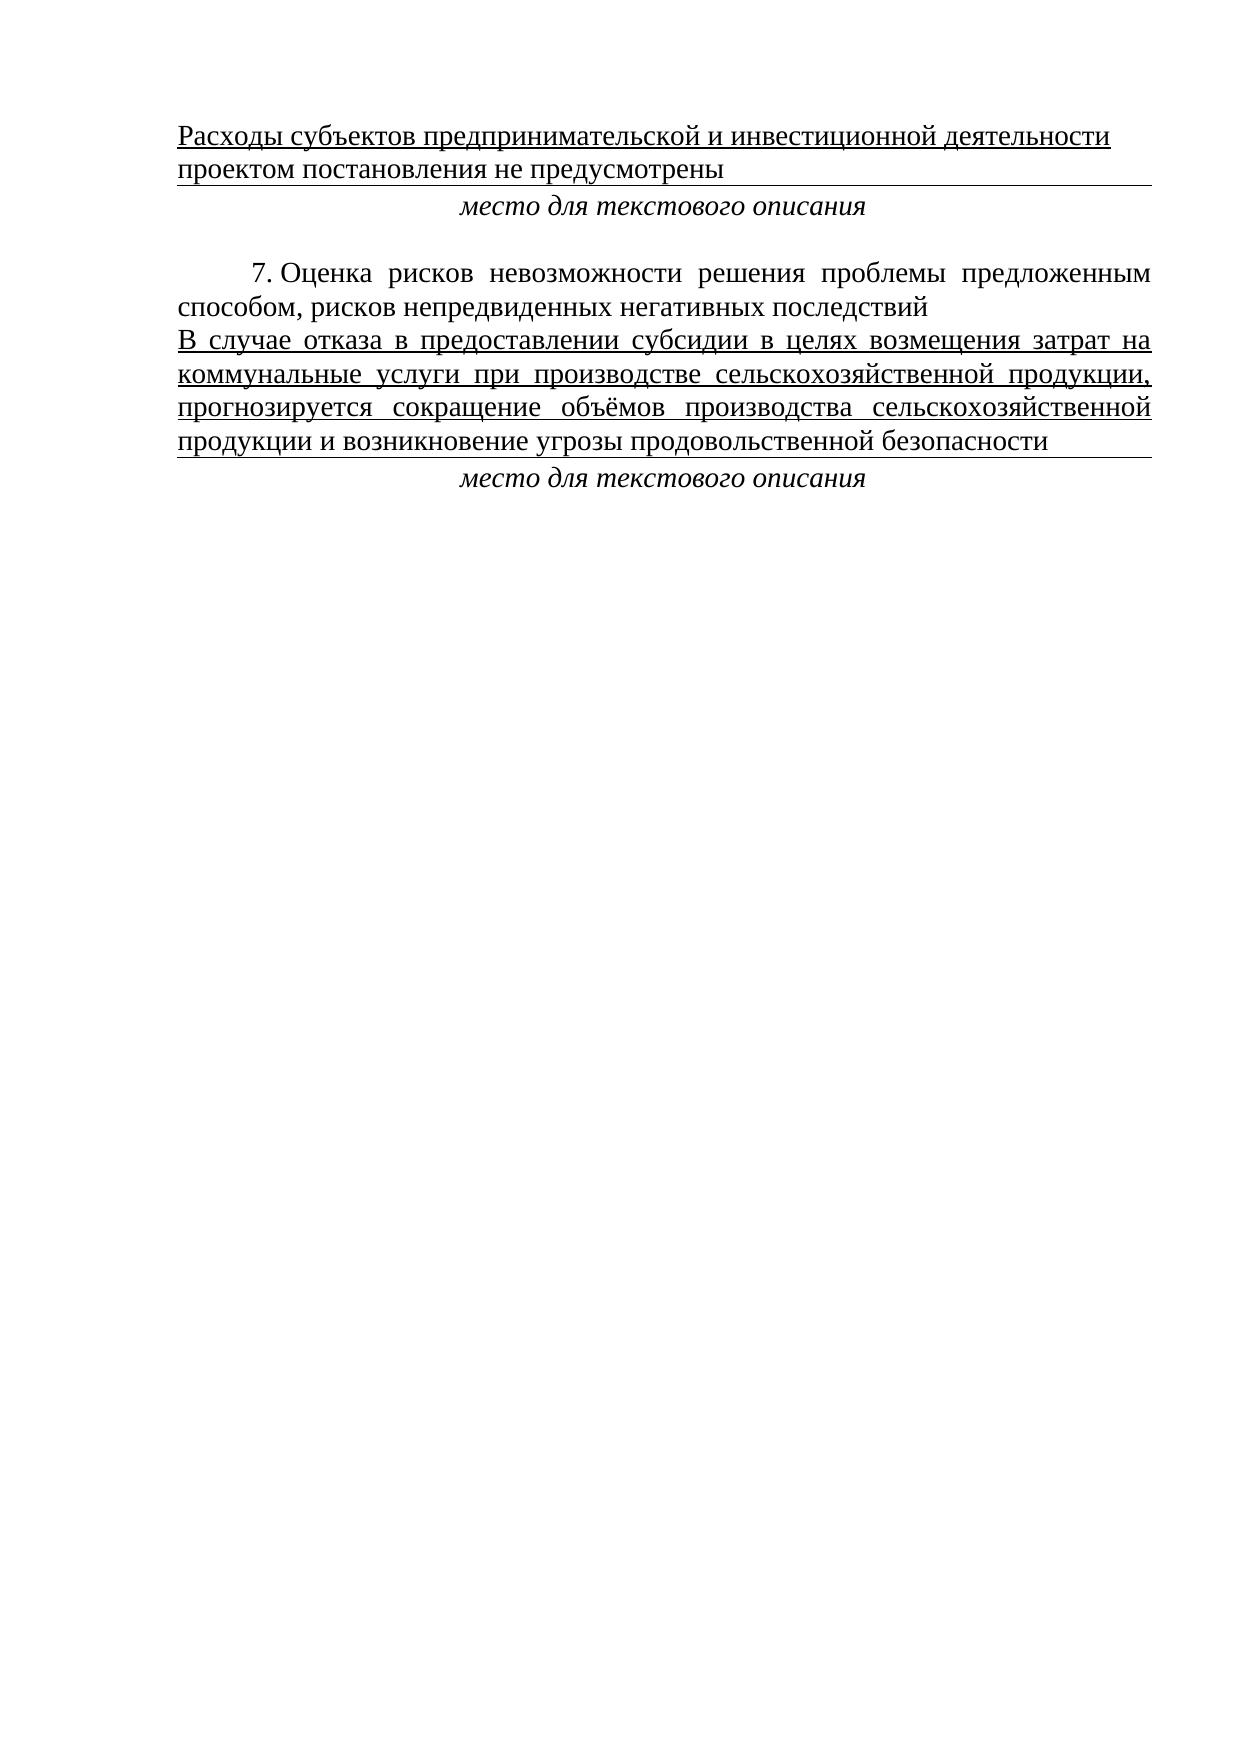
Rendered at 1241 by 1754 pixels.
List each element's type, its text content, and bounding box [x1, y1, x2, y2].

text Расходы субъектов предпринимательской и инвестиционной деятельности проектом постановления не предусмотрены [177, 118, 1152, 185]
text место для текстового описания [177, 458, 1152, 493]
text В случае отказа в предоставлении субсидии в целях возмещения затрат на коммунальные услуги при производстве сельскохозяйственной продукции, прогнозируется сокращение объёмов производства сельскохозяйственной продукции и возникновение угрозы продовольственной безопасности [177, 386, 1152, 419]
text место для текстового описания [177, 186, 1152, 222]
text В случае отказа в предоставлении субсидии в целях возмещения затрат на коммунальные услуги при производстве сельскохозяйственной продукции, прогнозируется сокращение объёмов производства сельскохозяйственной продукции и возникновение угрозы продовольственной безопасности [177, 352, 1152, 385]
text В случае отказа в предоставлении субсидии в целях возмещения затрат на коммунальные услуги при производстве сельскохозяйственной продукции, прогнозируется сокращение объёмов производства сельскохозяйственной продукции и возникновение угрозы продовольственной безопасности [177, 420, 1152, 457]
text В случае отказа в предоставлении субсидии в целях возмещения затрат на коммунальные услуги при производстве сельскохозяйственной продукции, прогнозируется сокращение объёмов производства сельскохозяйственной продукции и возникновение угрозы продовольственной безопасности [177, 322, 1152, 351]
text 7. Оценка рисков невозможности решения проблемы предложенным способом, рисков непредвиденных негативных последствий [177, 255, 1152, 322]
